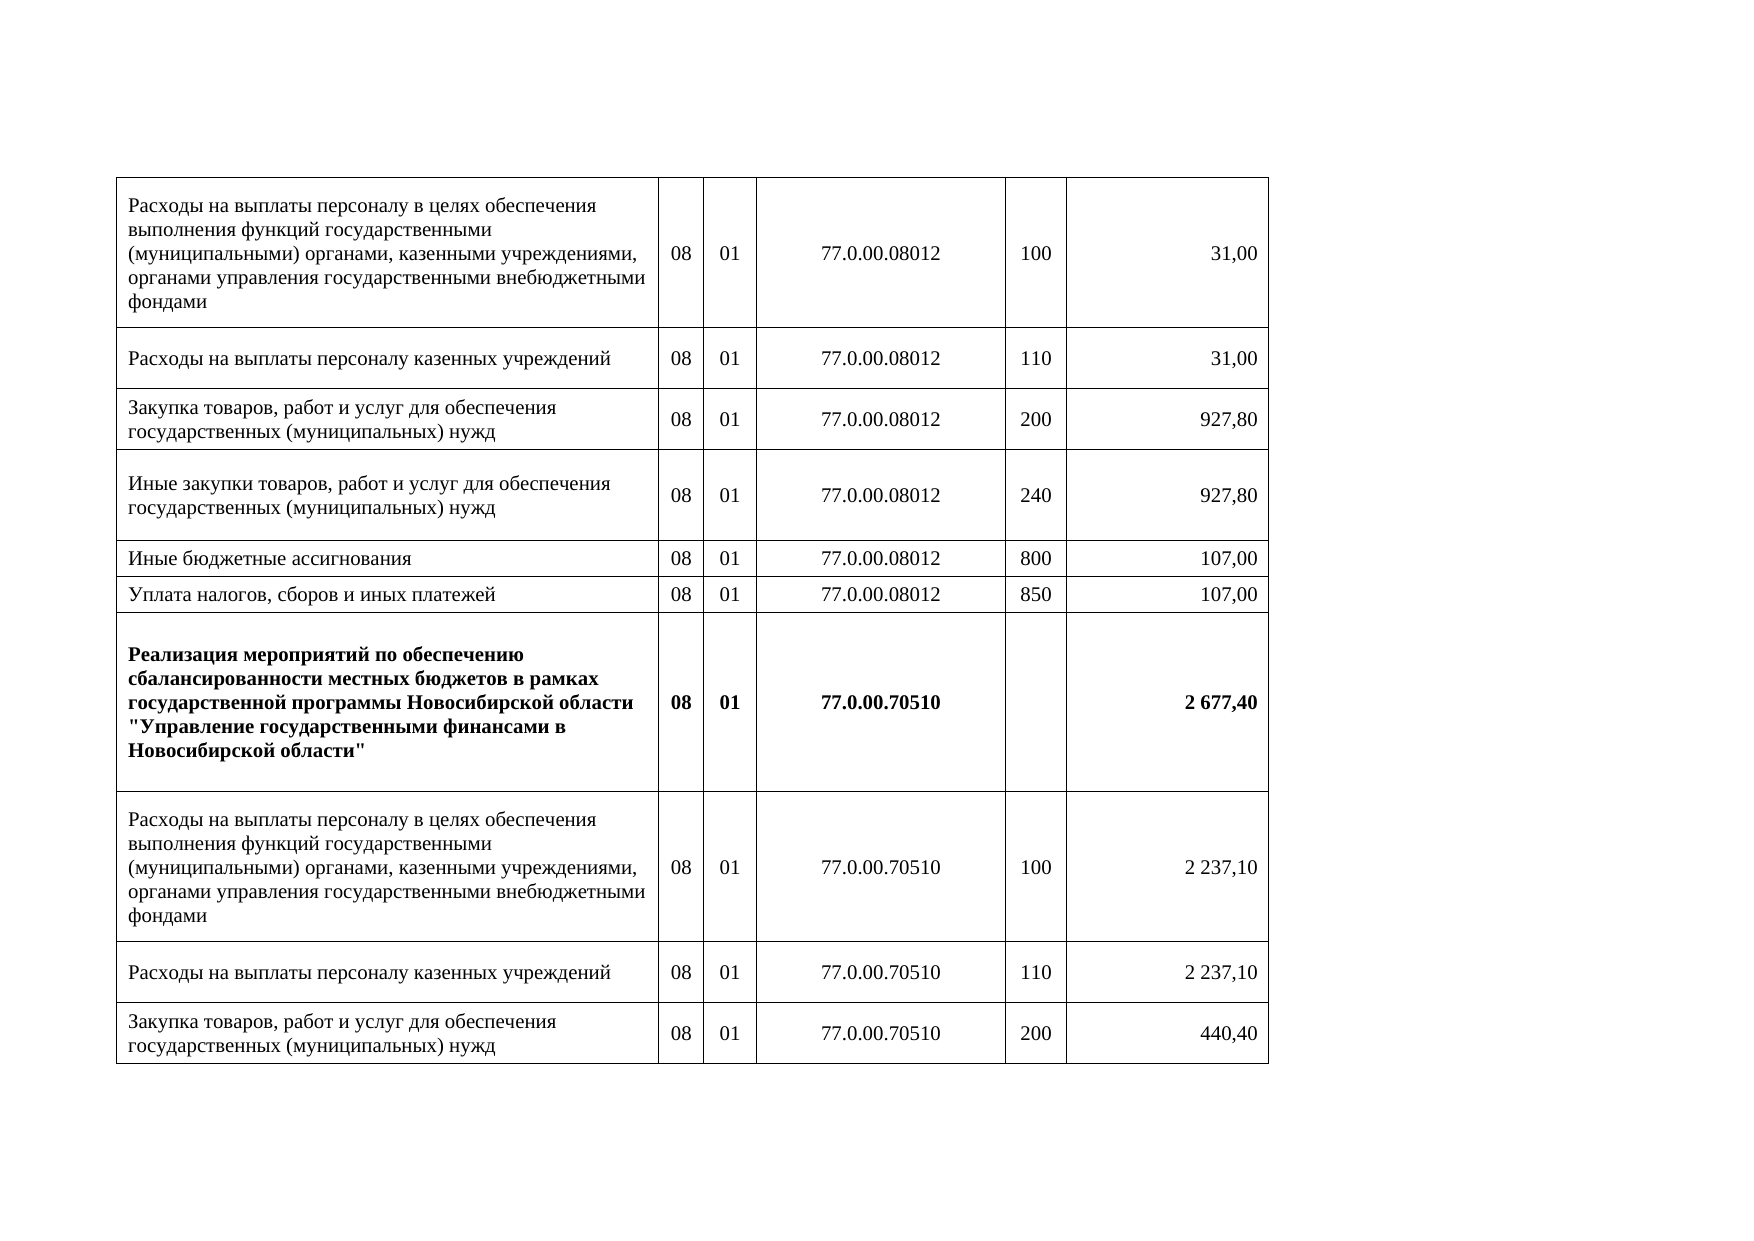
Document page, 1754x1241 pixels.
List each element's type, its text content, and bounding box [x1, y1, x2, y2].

table_cell 107,00 [1067, 541, 1268, 576]
table_cell 08 [659, 792, 703, 941]
table_cell Иные закупки товаров, работ и услуг для обеспечения государственных (муниципальных) нужд [117, 450, 658, 540]
table_cell Расходы на выплаты персоналу в целях обеспечения выполнения функций государственными (муниципальными) органами, казенными учреждениями, органами управления государственными внебюджетными фондами [117, 178, 658, 327]
table_cell 2 237,10 [1067, 942, 1268, 1002]
table_cell 01 [704, 328, 756, 388]
table_cell 2 677,40 [1067, 613, 1268, 791]
table_cell Расходы на выплаты персоналу в целях обеспечения выполнения функций государственными (муниципальными) органами, казенными учреждениями, органами управления государственными внебюджетными фондами [117, 792, 658, 941]
table_cell 01 [704, 942, 756, 1002]
table_cell 01 [704, 1003, 756, 1063]
table_cell 31,00 [1067, 178, 1268, 327]
table_cell 110 [1006, 942, 1066, 1002]
table_cell 200 [1006, 1003, 1066, 1063]
table_cell 100 [1006, 178, 1066, 327]
table_cell 850 [1006, 577, 1066, 612]
table_cell 77.0.00.70510 [757, 613, 1005, 791]
table_cell 08 [659, 450, 703, 540]
table_cell 08 [659, 389, 703, 449]
table_cell Закупка товаров, работ и услуг для обеспечения государственных (муниципальных) нужд [117, 1003, 658, 1063]
table_cell 01 [704, 792, 756, 941]
table_cell 77.0.00.08012 [757, 328, 1005, 388]
table_cell 08 [659, 541, 703, 576]
table_cell 107,00 [1067, 577, 1268, 612]
table_cell 77.0.00.70510 [757, 1003, 1005, 1063]
table_cell 100 [1006, 792, 1066, 941]
table_cell 08 [659, 942, 703, 1002]
table_cell 31,00 [1067, 328, 1268, 388]
table_cell 01 [704, 178, 756, 327]
table_cell 08 [659, 178, 703, 327]
table_cell 77.0.00.08012 [757, 178, 1005, 327]
table_cell 77.0.00.08012 [757, 541, 1005, 576]
table_cell Уплата налогов, сборов и иных платежей [117, 577, 658, 612]
table_cell 77.0.00.70510 [757, 792, 1005, 941]
table_cell 01 [704, 450, 756, 540]
table_cell 08 [659, 577, 703, 612]
table_cell 77.0.00.08012 [757, 577, 1005, 612]
table_cell 01 [704, 541, 756, 576]
table_cell 08 [659, 1003, 703, 1063]
table_cell 927,80 [1067, 389, 1268, 449]
table_cell 110 [1006, 328, 1066, 388]
table_cell 77.0.00.70510 [757, 942, 1005, 1002]
table_cell 77.0.00.08012 [757, 450, 1005, 540]
table_cell 240 [1006, 450, 1066, 540]
table_cell 01 [704, 577, 756, 612]
table_cell Иные бюджетные ассигнования [117, 541, 658, 576]
table_cell 08 [659, 613, 703, 791]
table_cell 01 [704, 613, 756, 791]
table_cell 77.0.00.08012 [757, 389, 1005, 449]
table_cell 08 [659, 328, 703, 388]
table_cell 01 [704, 389, 756, 449]
table_cell Расходы на выплаты персоналу казенных учреждений [117, 328, 658, 388]
table_cell Закупка товаров, работ и услуг для обеспечения государственных (муниципальных) нужд [117, 389, 658, 449]
table_cell 440,40 [1067, 1003, 1268, 1063]
table_cell 2 237,10 [1067, 792, 1268, 941]
table_cell Расходы на выплаты персоналу казенных учреждений [117, 942, 658, 1002]
table_cell 200 [1006, 389, 1066, 449]
table_cell [1006, 613, 1066, 791]
table_cell 800 [1006, 541, 1066, 576]
table_cell Реализация мероприятий по обеспечению сбалансированности местных бюджетов в рамках государственной программы Новосибирской области "Управление государственными финансами в Новосибирской области" [117, 613, 658, 791]
table_cell 927,80 [1067, 450, 1268, 540]
